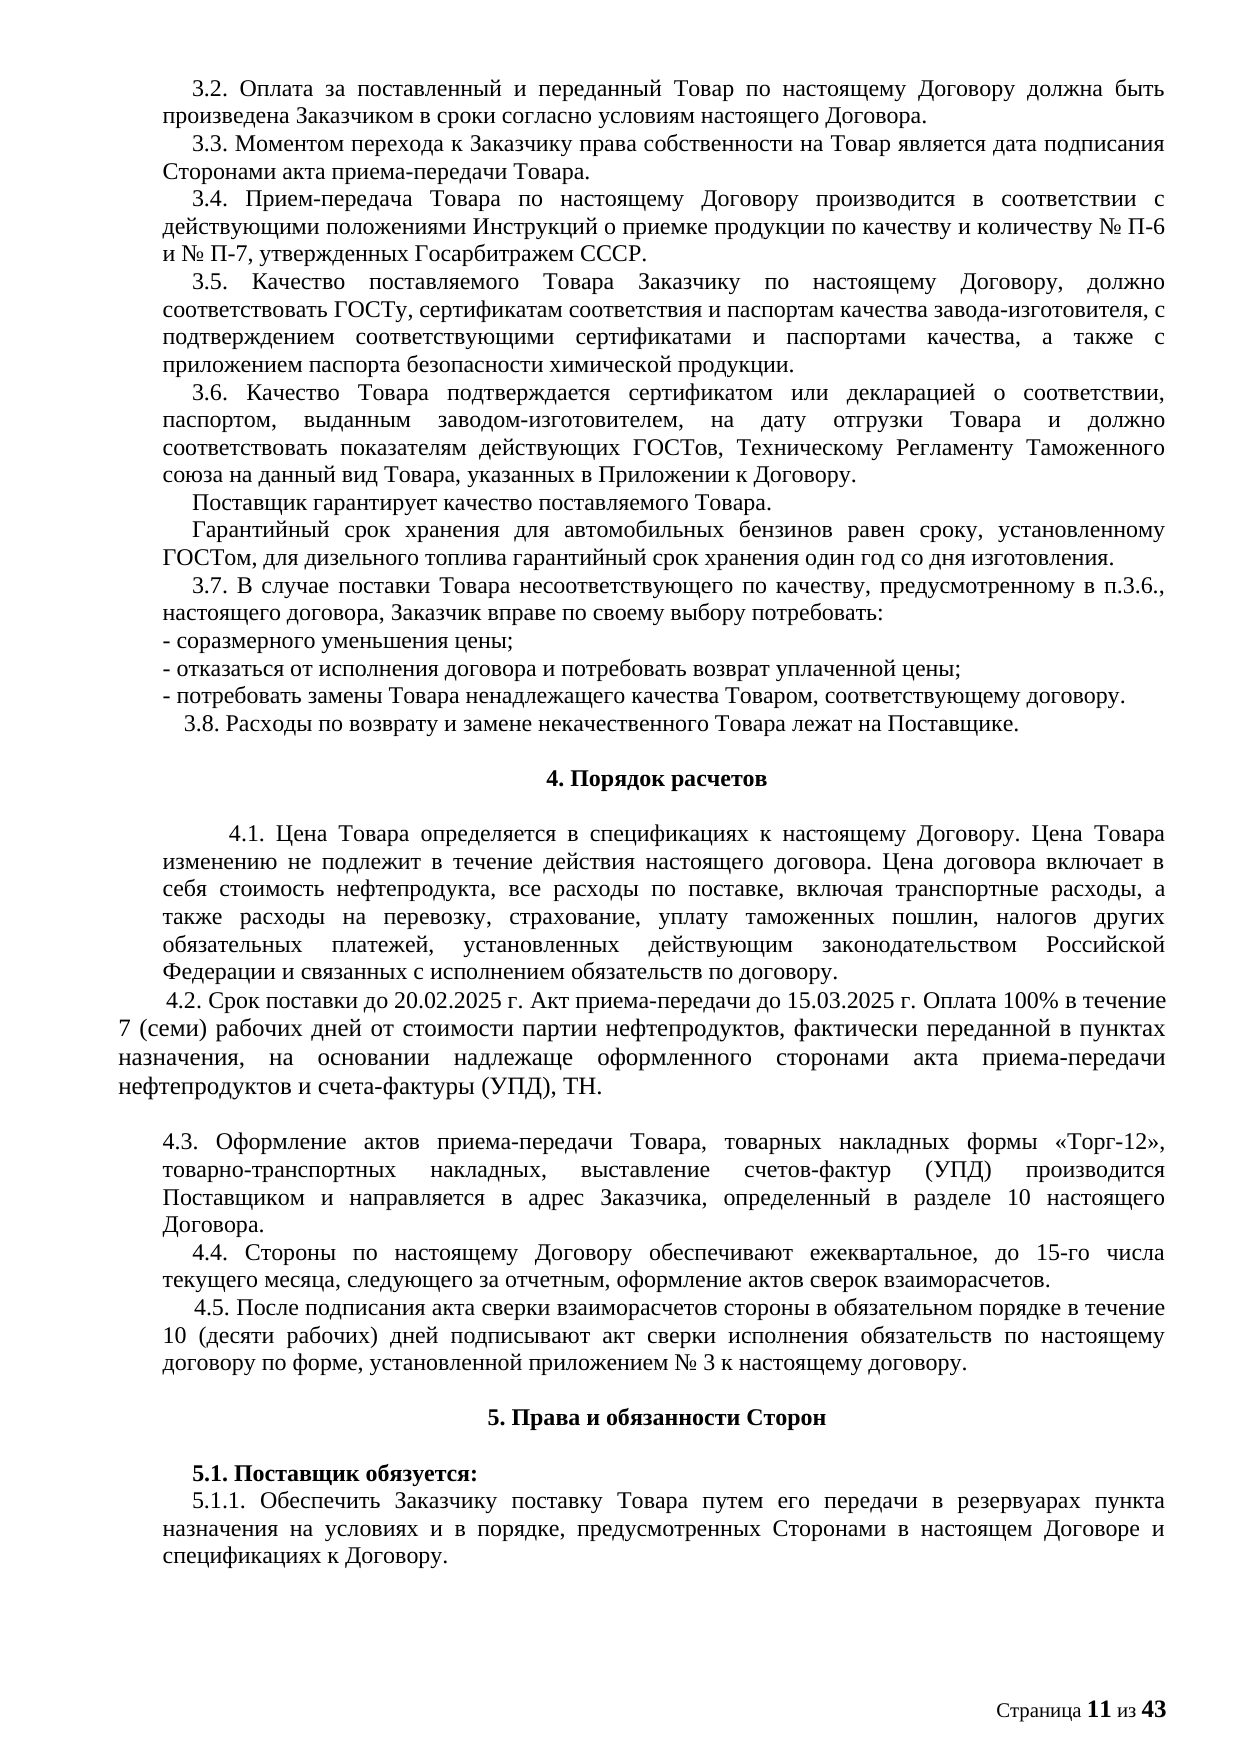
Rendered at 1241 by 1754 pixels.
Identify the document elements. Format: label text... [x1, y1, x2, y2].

text 5.1. Поставщик обязуется: [148, 1459, 1166, 1486]
text 4.1. Цена Товара определяется в спецификациях к настоящему Договору. Цена Товара изменению не подлежит в течение действия настоящего договора. Цена договора включает в себя стоимость нефтепродукта, все расходы по поставке, включая транспортные расходы, а также расходы на перевозку, страхование, уплату таможенных пошлин, налогов других обязательных платежей, установленных действующим законодательством Российской Федерации и связанных с исполнением обязательств по договору. [118, 819, 1166, 985]
text - потребовать замены Товара ненадлежащего качества Товаром, соответствующему договору. [162, 681, 1166, 709]
text 3.5. Качество поставляемого Товара Заказчику по настоящему Договору, должно соответствовать ГОСТу, сертификатам соответствия и паспортам качества завода-изготовителя, с подтверждением соответствующими сертификатами и паспортами качества, а также с приложением паспорта безопасности химической продукции. [162, 267, 1166, 377]
text 4. Порядок расчетов [148, 764, 1166, 792]
text 3.2. Оплата за поставленный и переданный Товар по настоящему Договору должна быть произведена Заказчиком в сроки согласно условиям настоящего Договора. [162, 74, 1166, 129]
text 4.2. Срок поставки до 20.02.2025 г. Акт приема-передачи до 15.03.2025 г. Оплата 100% в течение 7 (семи) рабочих дней от стоимости партии нефтепродуктов, фактически переданной в пунктах назначения, на основании надлежаще оформленного сторонами акта приема-передачи нефтепродуктов и счета-фактуры (УПД), ТН. [118, 985, 1166, 1100]
text Гарантийный срок хранения для автомобильных бензинов равен сроку, установленному ГОСТом, для дизельного топлива гарантийный срок хранения один год со дня изготовления. [162, 516, 1166, 571]
text 4.3. Оформление актов приема-передачи Товара, товарных накладных формы «Торг-12», товарно-транспортных накладных, выставление счетов-фактур (УПД) производится Поставщиком и направляется в адрес Заказчика, определенный в разделе 10 настоящего Договора. [162, 1127, 1166, 1238]
text - соразмерного уменьшения цены; [118, 626, 1166, 653]
text 3.8. Расходы по возврату и замене некачественного Товара лежат на Поставщике. [118, 709, 1166, 736]
text 4.5. После подписания акта сверки взаиморасчетов стороны в обязательном порядке в течение 10 (десяти рабочих) дней подписывают акт сверки исполнения обязательств по настоящему договору по форме, установленной приложением № 3 к настоящему договору. [162, 1293, 1166, 1376]
text 3.4. Прием-передача Товара по настоящему Договору производится в соответствии с действующими положениями Инструкций о приемке продукции по качеству и количеству № П-6 и № П-7, утвержденных Госарбитражем СССР. [162, 184, 1166, 267]
text Поставщик гарантирует качество поставляемого Товара. [162, 488, 1166, 516]
text 3.6. Качество Товара подтверждается сертификатом или декларацией о соответствии, паспортом, выданным заводом-изготовителем, на дату отгрузки Товара и должно соответствовать показателям действующих ГОСТов, Техническому Регламенту Таможенного союза на данный вид Товара, указанных в Приложении к Договору. [162, 377, 1166, 488]
text 3.7. В случае поставки Товара несоответствующего по качеству, предусмотренному в п.3.6., настоящего договора, Заказчик вправе по своему выбору потребовать: [162, 571, 1166, 626]
text 4.4. Стороны по настоящему Договору обеспечивают ежеквартальное, до 15-го числа текущего месяца, следующего за отчетным, оформление актов сверок взаиморасчетов. [162, 1238, 1166, 1293]
text 3.3. Моментом перехода к Заказчику права собственности на Товар является дата подписания Сторонами акта приема-передачи Товара. [162, 129, 1166, 184]
text 5. Права и обязанности Сторон [148, 1403, 1166, 1431]
text - отказаться от исполнения договора и потребовать возврат уплаченной цены; [118, 653, 1166, 681]
text 5.1.1. Обеспечить Заказчику поставку Товара путем его передачи в резервуарах пункта назначения на условиях и в порядке, предусмотренных Сторонами в настоящем Договоре и спецификациях к Договору. [162, 1486, 1166, 1569]
